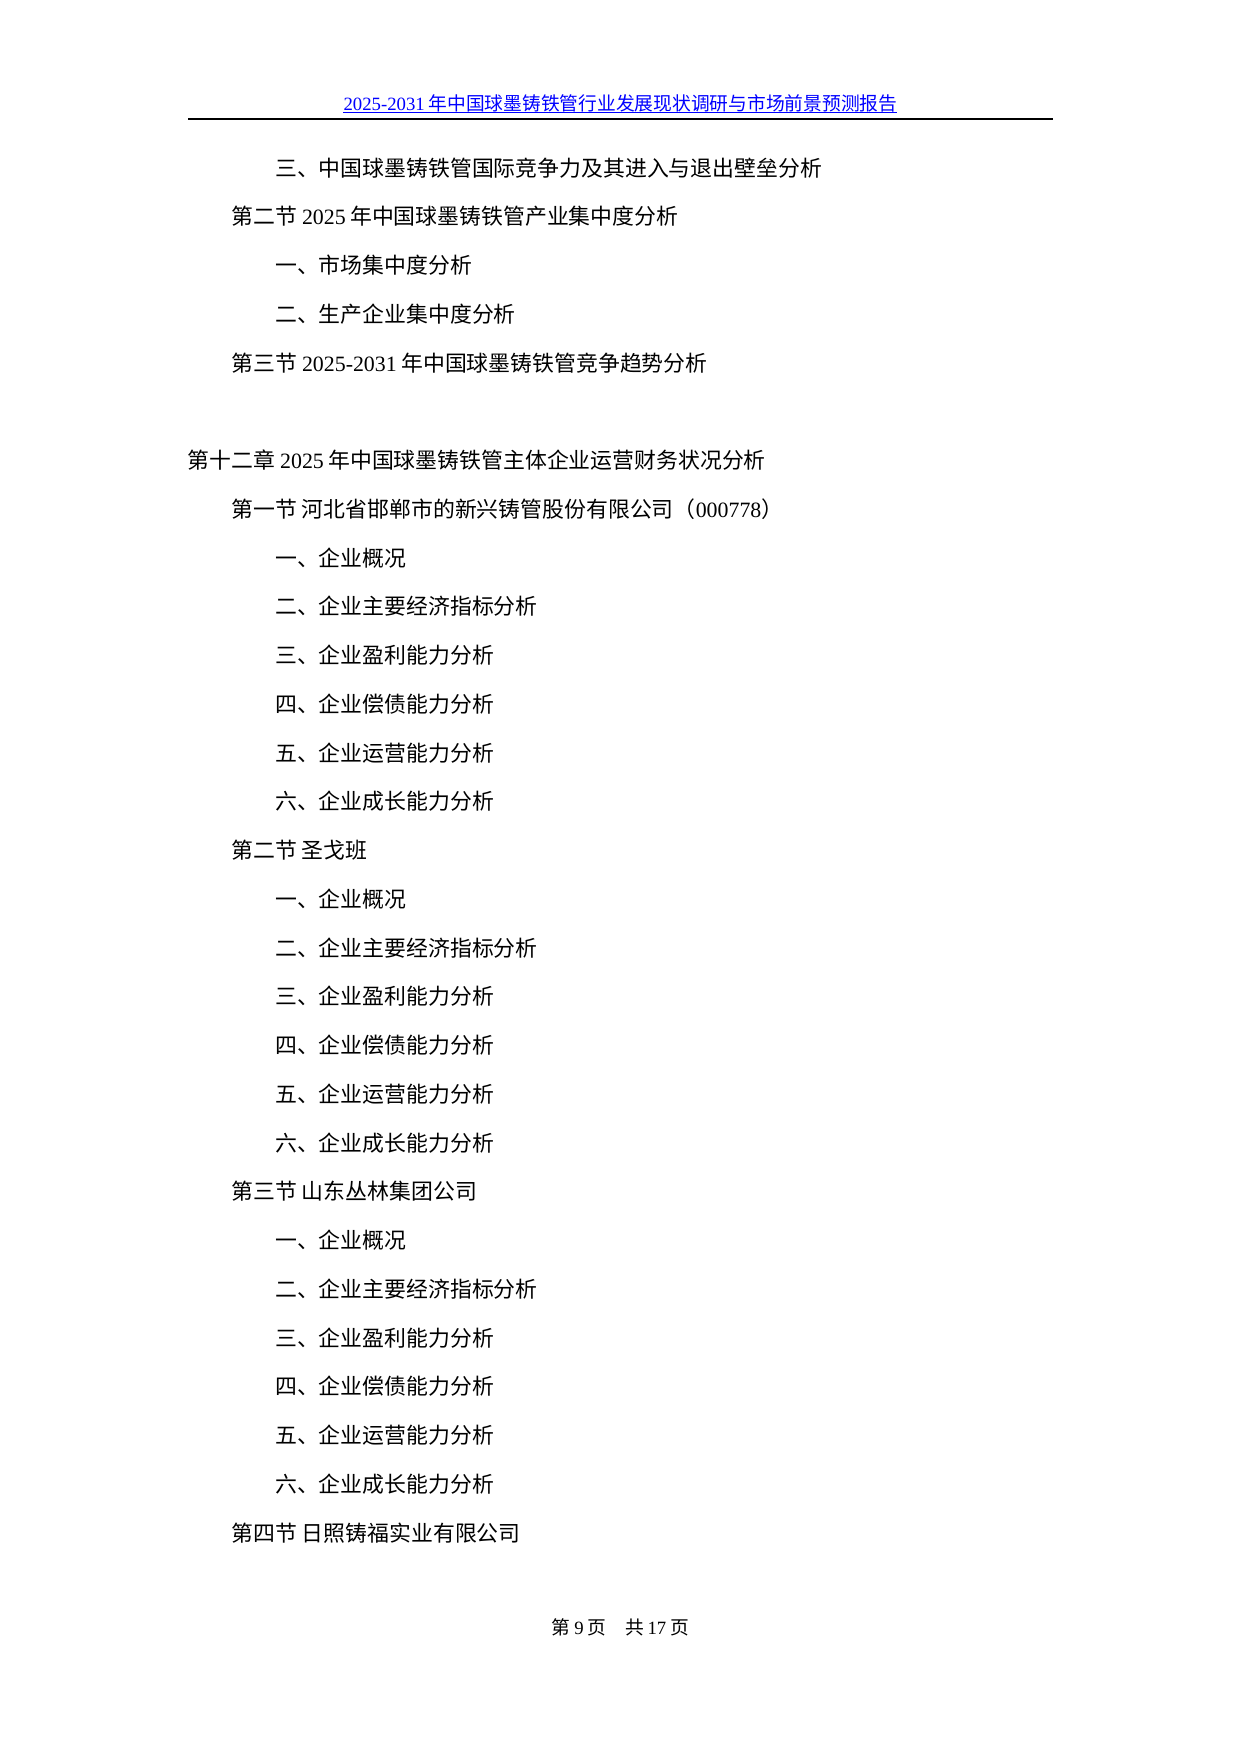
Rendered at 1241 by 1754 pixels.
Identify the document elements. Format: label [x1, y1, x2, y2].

text [187, 150, 1053, 1548]
